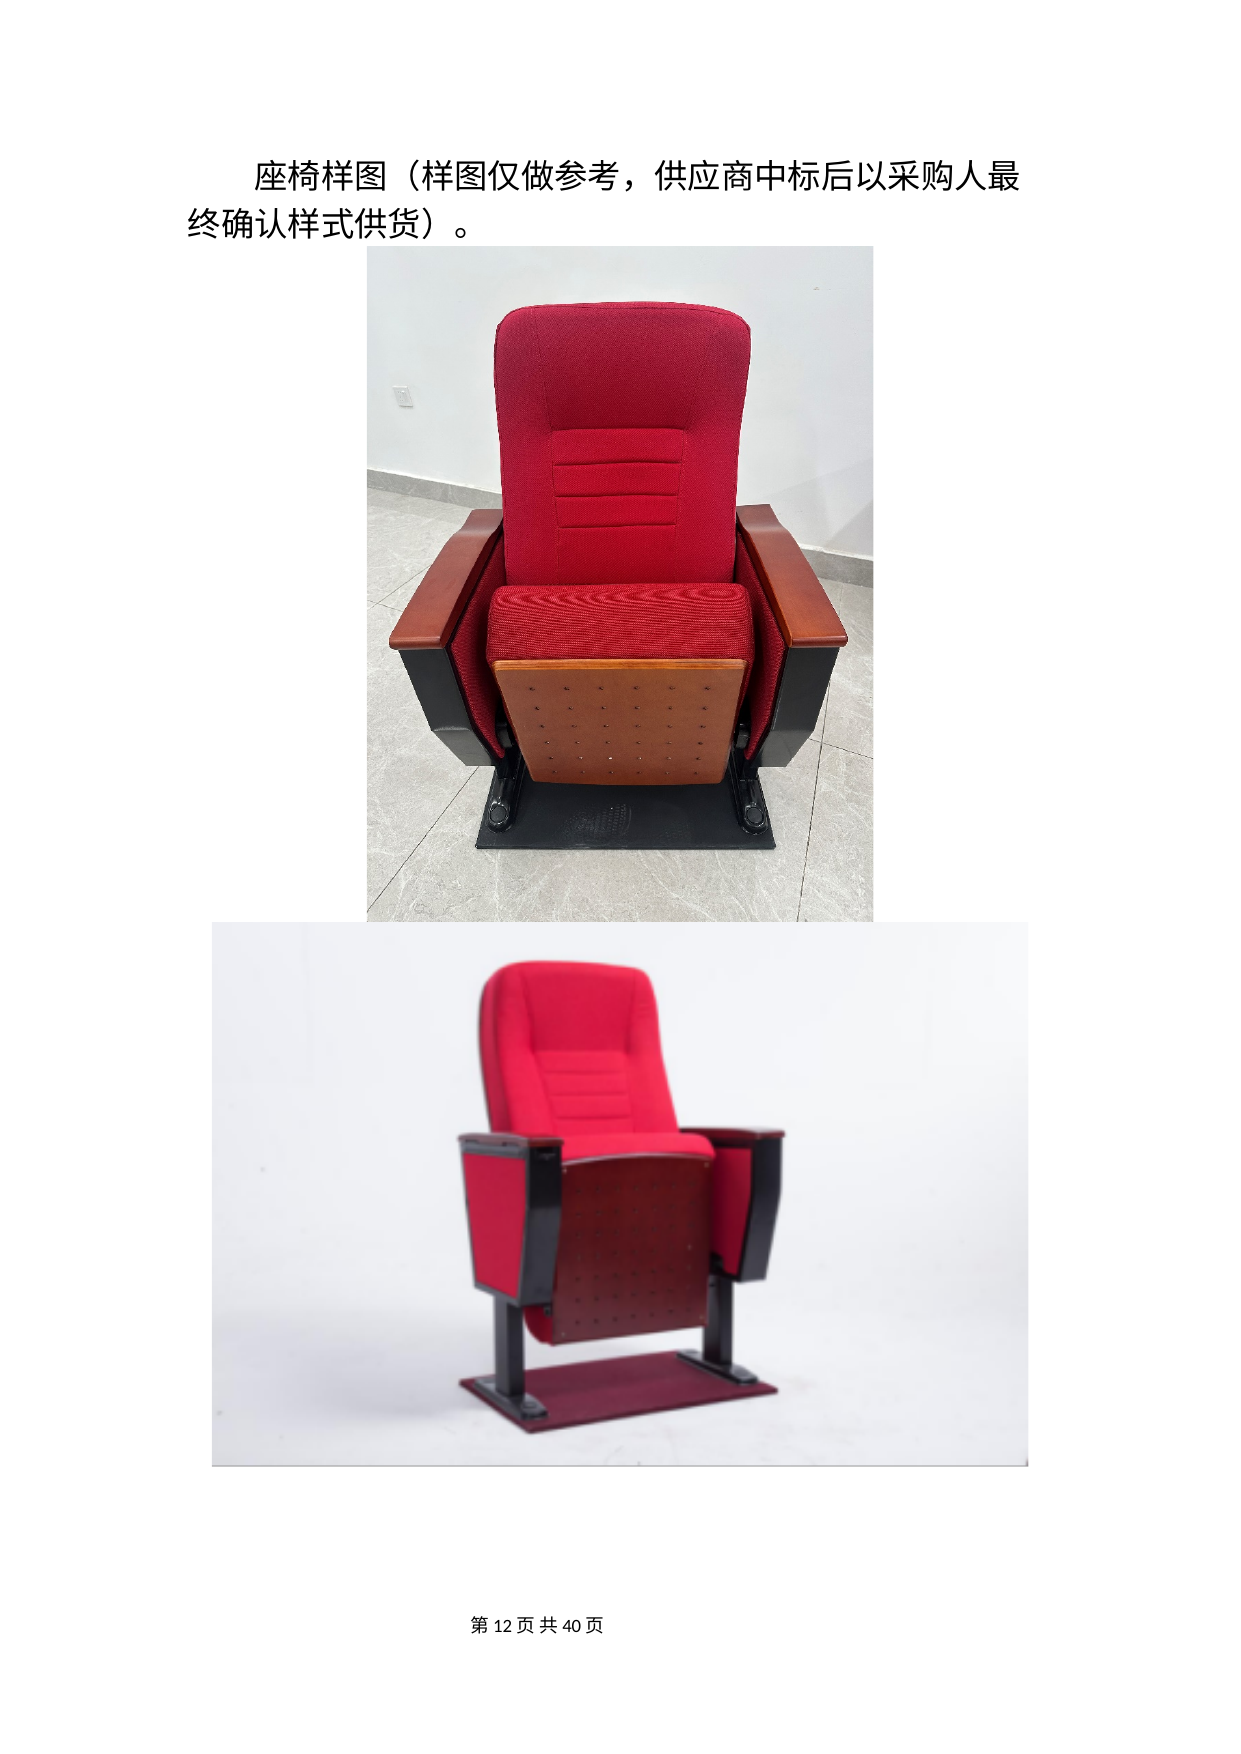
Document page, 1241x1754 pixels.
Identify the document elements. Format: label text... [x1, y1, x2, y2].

text 座椅样图（样图仅做参考，供应商中标后以采购人最终确认样式供货）。 [187, 150, 1053, 246]
picture [211, 246, 1029, 1469]
